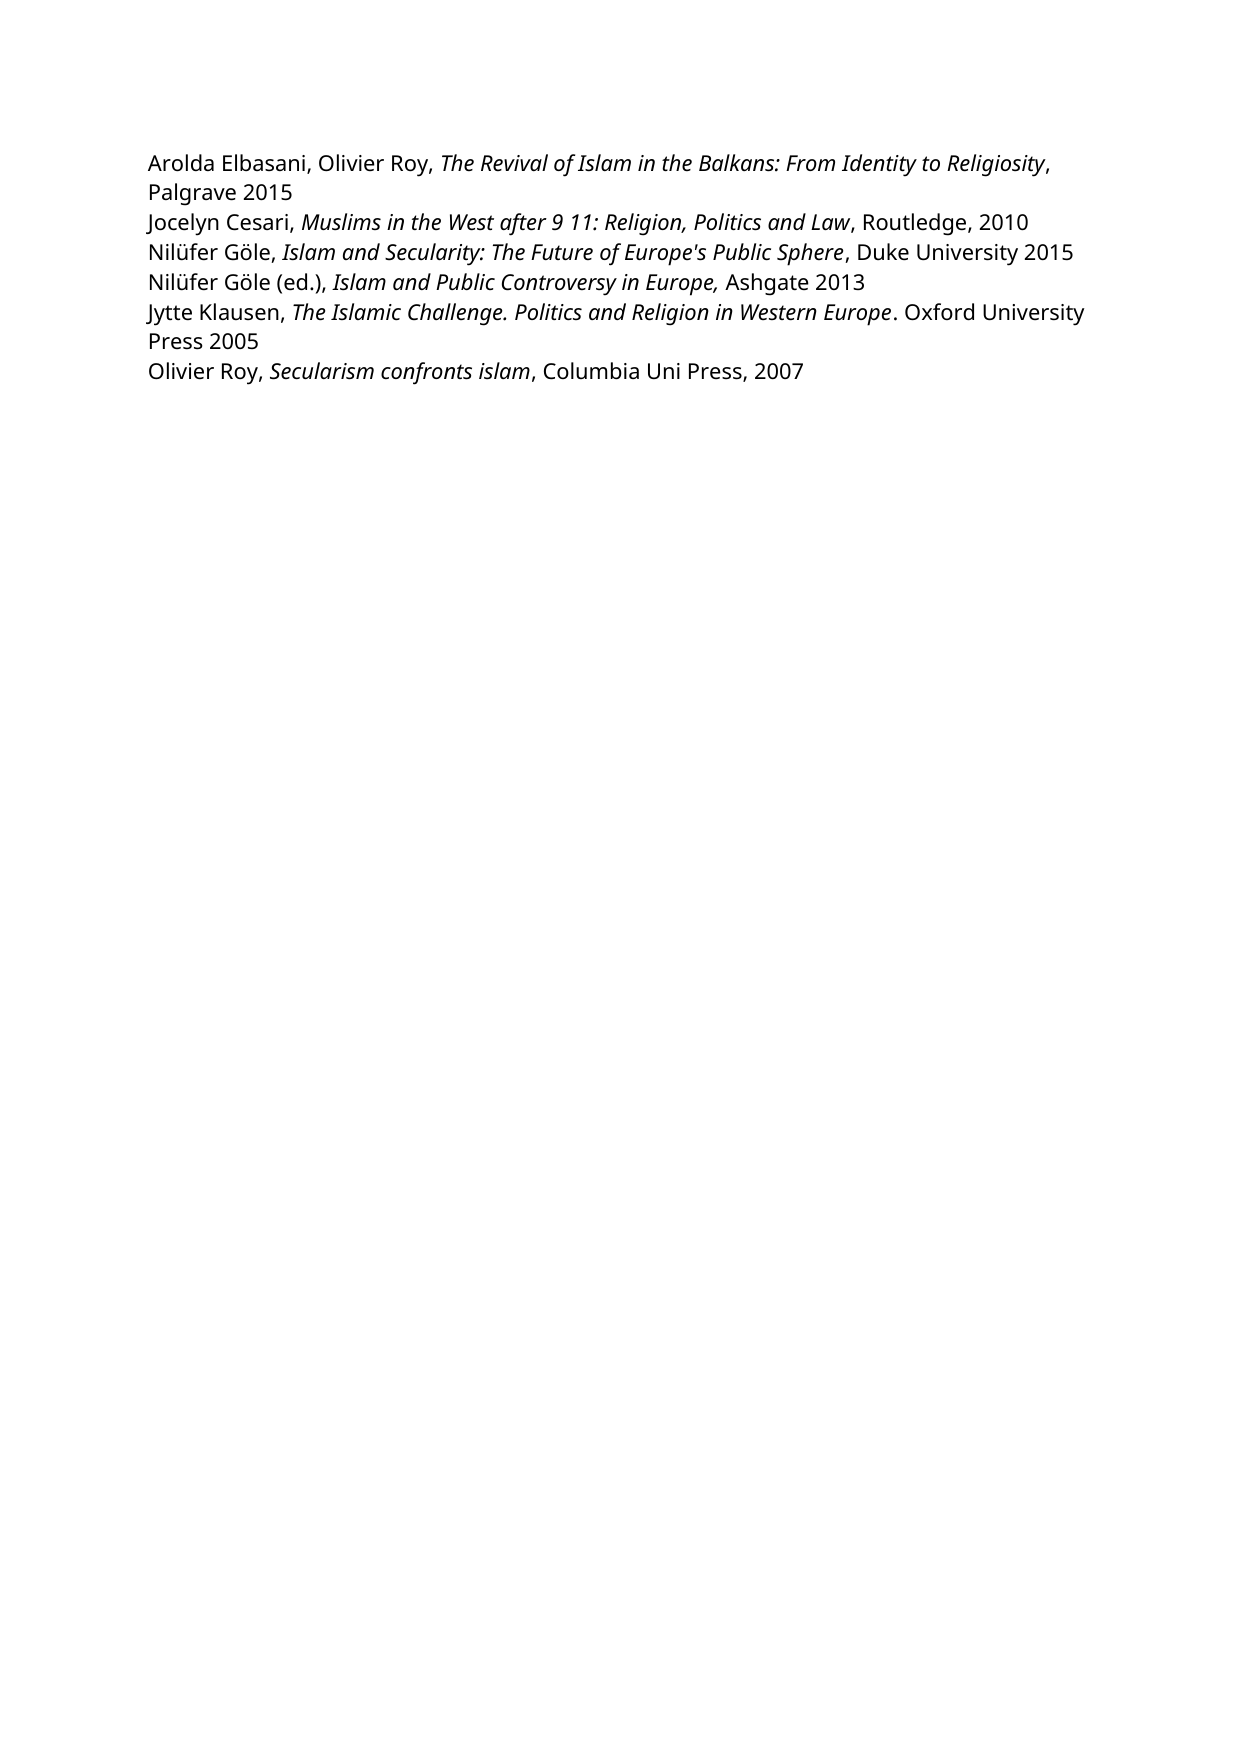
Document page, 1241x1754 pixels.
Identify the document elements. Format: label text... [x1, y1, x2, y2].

text Olivier Roy, Secularism confronts islam, Columbia Uni Press, 2007 [148, 356, 1093, 386]
text Arolda Elbasani, Olivier Roy, The Revival of Islam in the Balkans: From Identity to Religiosity, Palgrave 2015 [148, 148, 1093, 207]
text Jytte Klausen, The Islamic Challenge. Politics and Religion in Western Europe. Oxford University Press 2005 [148, 297, 1093, 356]
text Nilüfer Göle, Islam and Secularity: The Future of Europe's Public Sphere, Duke University 2015 [148, 237, 1093, 267]
text Nilüfer Göle (ed.), Islam and Public Controversy in Europe, Ashgate 2013 [148, 267, 1093, 297]
text Jocelyn Cesari, Muslims in the West after 9 11: Religion, Politics and Law, Routledge, 2010 [148, 207, 1093, 237]
